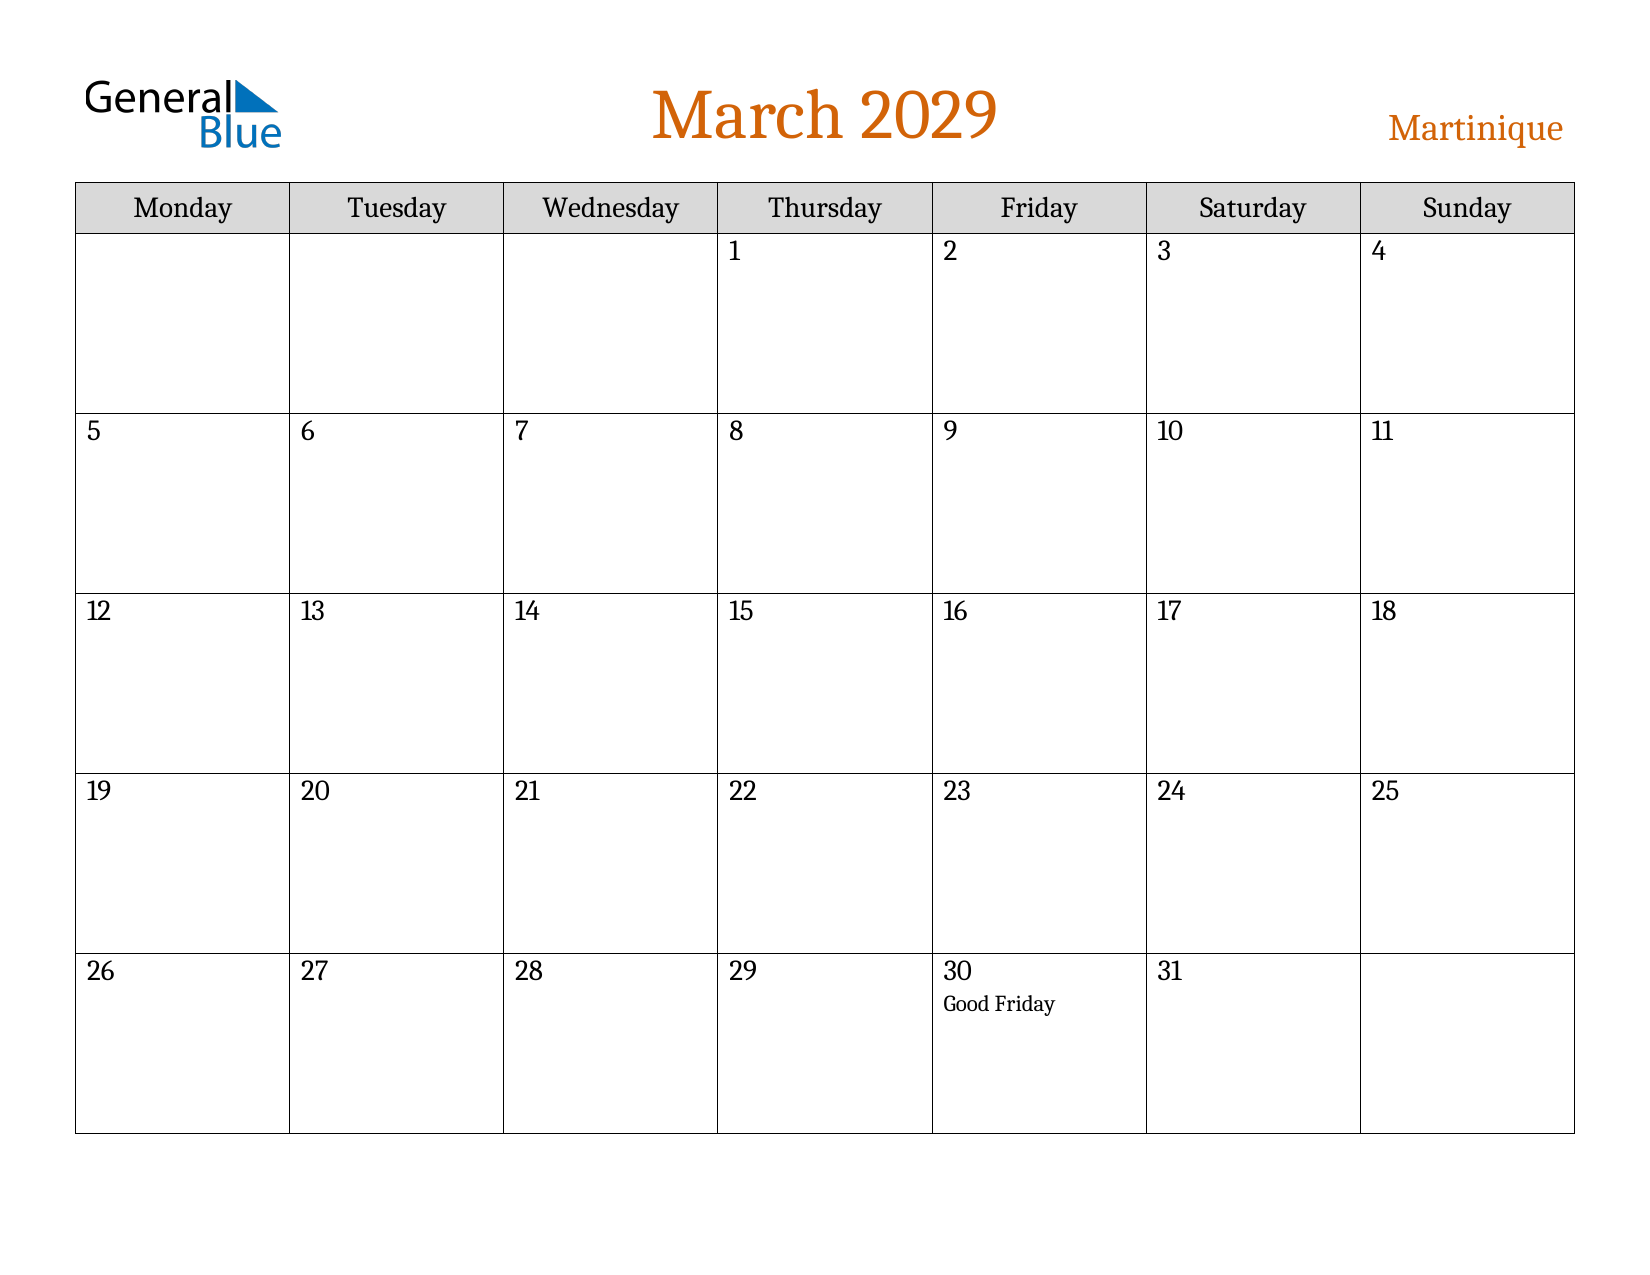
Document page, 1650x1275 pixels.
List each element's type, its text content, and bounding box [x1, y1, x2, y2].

table_cell [290, 990, 503, 1133]
table_cell 21 [504, 774, 717, 810]
table_cell 6 [290, 414, 503, 450]
table_cell [504, 810, 717, 953]
table_cell [290, 630, 503, 773]
table_cell 5 [76, 414, 289, 450]
table_cell [504, 270, 717, 413]
table_cell 1 [718, 234, 932, 270]
table_cell [76, 234, 289, 270]
table_cell [76, 630, 289, 773]
table_cell [1147, 810, 1360, 953]
table_cell [504, 234, 717, 270]
table_cell 3 [1147, 234, 1360, 270]
table_cell 16 [933, 594, 1146, 630]
table_cell 18 [1361, 594, 1574, 630]
table_cell 31 [1147, 954, 1360, 990]
table_cell Friday [933, 183, 1146, 233]
table_cell [76, 450, 289, 593]
table_cell 2 [933, 234, 1146, 270]
table_cell 17 [1147, 594, 1360, 630]
table_header Martinique [1146, 75, 1574, 182]
table_cell [1147, 270, 1360, 413]
table_cell [1361, 954, 1574, 990]
table_cell 15 [718, 594, 932, 630]
table_cell [504, 630, 717, 773]
table_cell 7 [504, 414, 717, 450]
table_cell 19 [76, 774, 289, 810]
table_cell [718, 270, 932, 413]
table_cell 28 [504, 954, 717, 990]
table_cell [1361, 270, 1574, 413]
table_cell 24 [1147, 774, 1360, 810]
table_cell [1147, 990, 1360, 1133]
table_cell [1361, 810, 1574, 953]
table_cell [933, 810, 1146, 953]
table_cell [504, 450, 717, 593]
table_cell 11 [1361, 414, 1574, 450]
table_cell 30 [933, 954, 1146, 990]
table_cell [718, 810, 932, 953]
table_cell 4 [1361, 234, 1574, 270]
table_cell Sunday [1361, 183, 1574, 233]
table_cell Monday [76, 183, 289, 233]
table_cell [1361, 990, 1574, 1133]
table_cell [290, 270, 503, 413]
table_cell [1147, 630, 1360, 773]
table_cell 23 [933, 774, 1146, 810]
table_cell [290, 450, 503, 593]
table_cell 12 [76, 594, 289, 630]
table_cell 10 [1147, 414, 1360, 450]
table_cell 13 [290, 594, 503, 630]
table_header March 2029 [504, 75, 1146, 182]
table_cell [718, 630, 932, 773]
table_cell [1147, 450, 1360, 593]
table_cell 26 [76, 954, 289, 990]
table_cell 25 [1361, 774, 1574, 810]
table_cell Saturday [1147, 183, 1360, 233]
table_cell 20 [290, 774, 503, 810]
table_cell 22 [718, 774, 932, 810]
table_cell 27 [290, 954, 503, 990]
table_cell [76, 810, 289, 953]
table_cell [933, 270, 1146, 413]
table_cell Tuesday [290, 183, 503, 233]
table_cell [1361, 630, 1574, 773]
table_cell [76, 270, 289, 413]
table_cell Thursday [718, 183, 932, 233]
picture [86, 80, 281, 148]
table_header [76, 75, 503, 182]
table_cell [933, 450, 1146, 593]
table_cell [76, 990, 289, 1133]
table_cell Wednesday [504, 183, 717, 233]
table_cell [718, 450, 932, 593]
table_cell Good Friday [933, 990, 1146, 1133]
table_cell 29 [718, 954, 932, 990]
table_cell [1361, 450, 1574, 593]
table_cell [718, 990, 932, 1133]
table_cell [290, 810, 503, 953]
table_cell 9 [933, 414, 1146, 450]
table_cell 14 [504, 594, 717, 630]
table_cell 8 [718, 414, 932, 450]
table_cell [933, 630, 1146, 773]
table_cell [290, 234, 503, 270]
table_cell [504, 990, 717, 1133]
